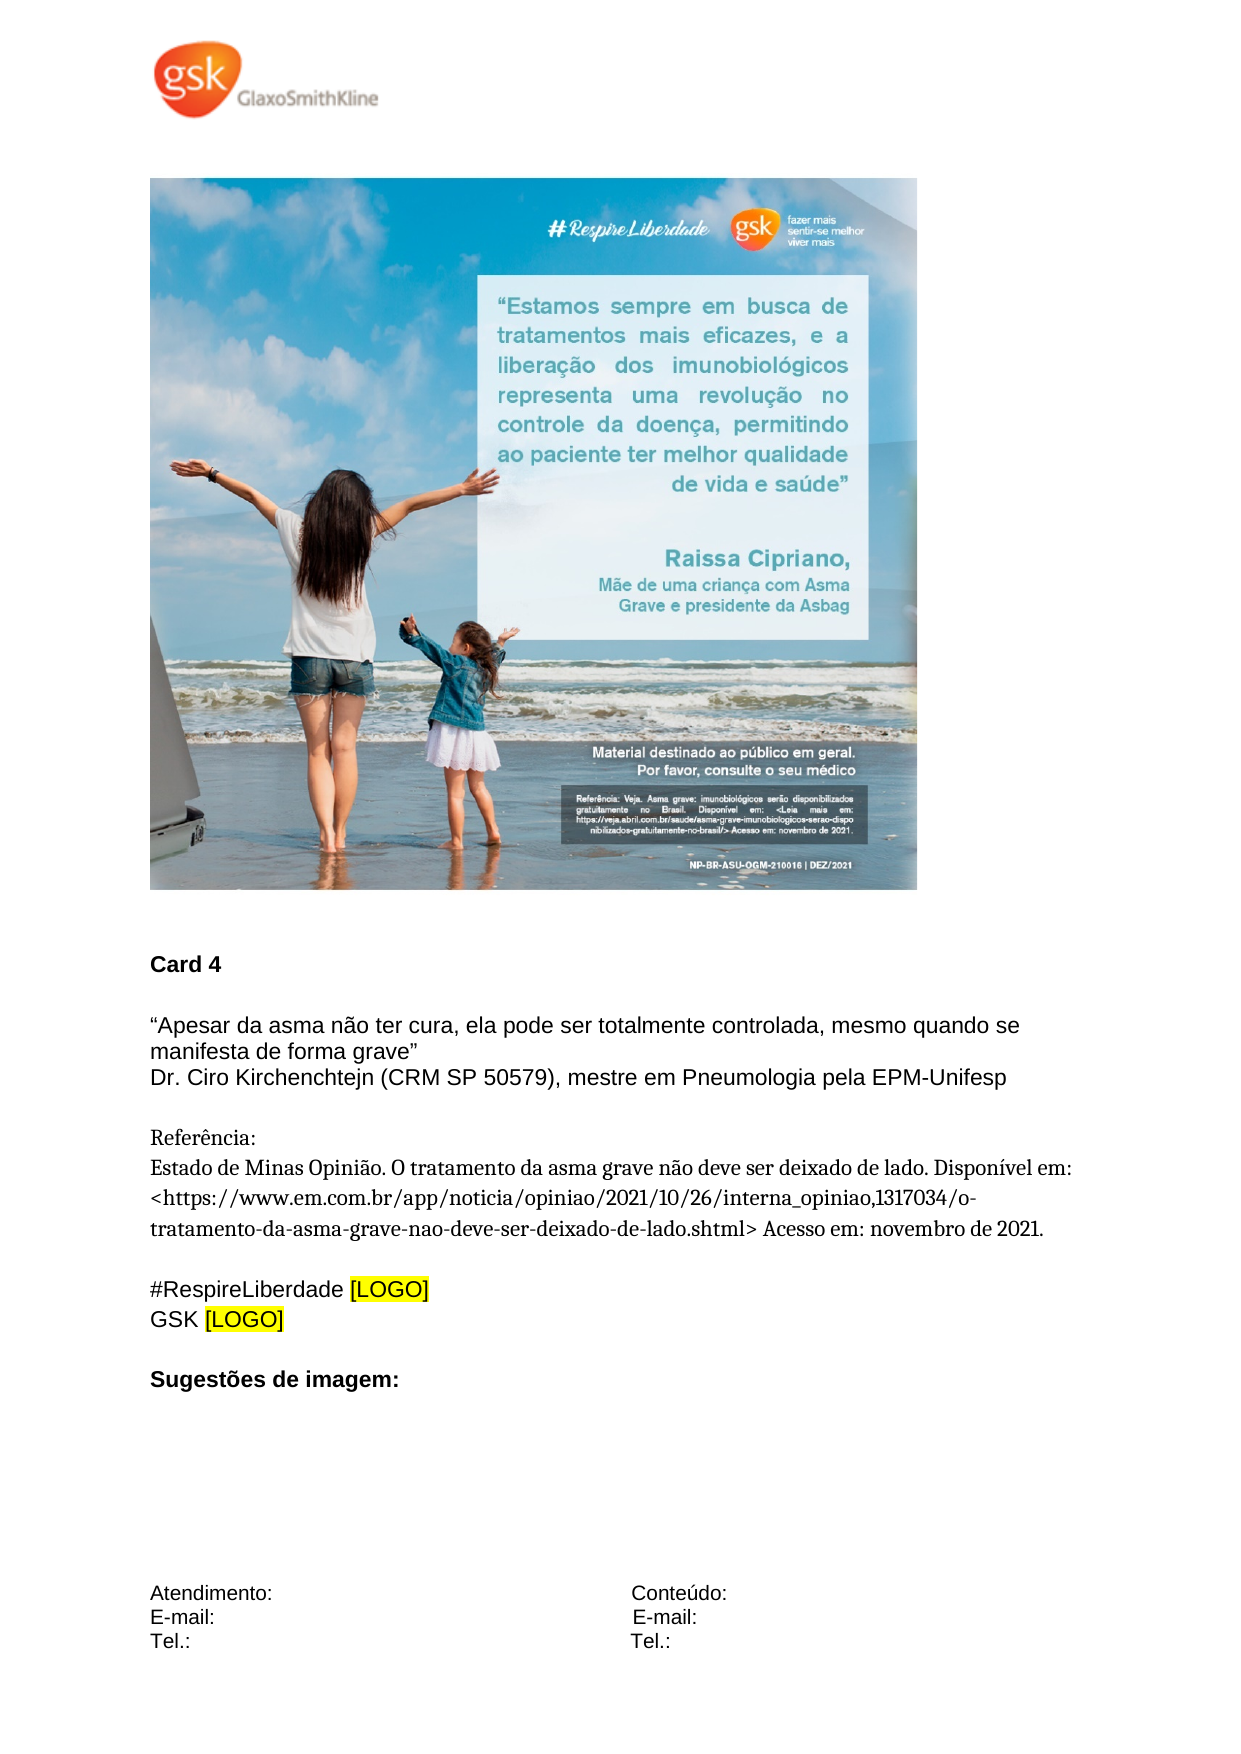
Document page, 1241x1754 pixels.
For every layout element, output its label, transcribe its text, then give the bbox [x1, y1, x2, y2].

text Estado de Minas Opinião. O tratamento da asma grave não deve ser deixado de lado. Disponível em: <https://www.em.com.br/app/noticia/opiniao/2021/10/26/interna_opiniao,1317034/o-tratamento-da-asma-grave-nao-deve-ser-deixado-de-lado.shtml> Acesso em: novembro de 2021. [150, 1155, 1090, 1242]
text Sugestões de imagem: [150, 1366, 1090, 1393]
text “Apesar da asma não ter cura, ela pode ser totalmente controlada, mesmo quando se manifesta de forma grave” [150, 1012, 1090, 1064]
text Referência: [150, 1125, 1090, 1151]
text #RespireLiberdade [LOGO] GSK [LOGO] [150, 1276, 1090, 1363]
picture [150, 150, 918, 918]
text Dr. Ciro Kirchenchtejn (CRM SP 50579), mestre em Pneumologia pela EPM-Unifesp [150, 1064, 1090, 1091]
text Card 4 [150, 921, 1090, 978]
picture [150, 38, 397, 123]
